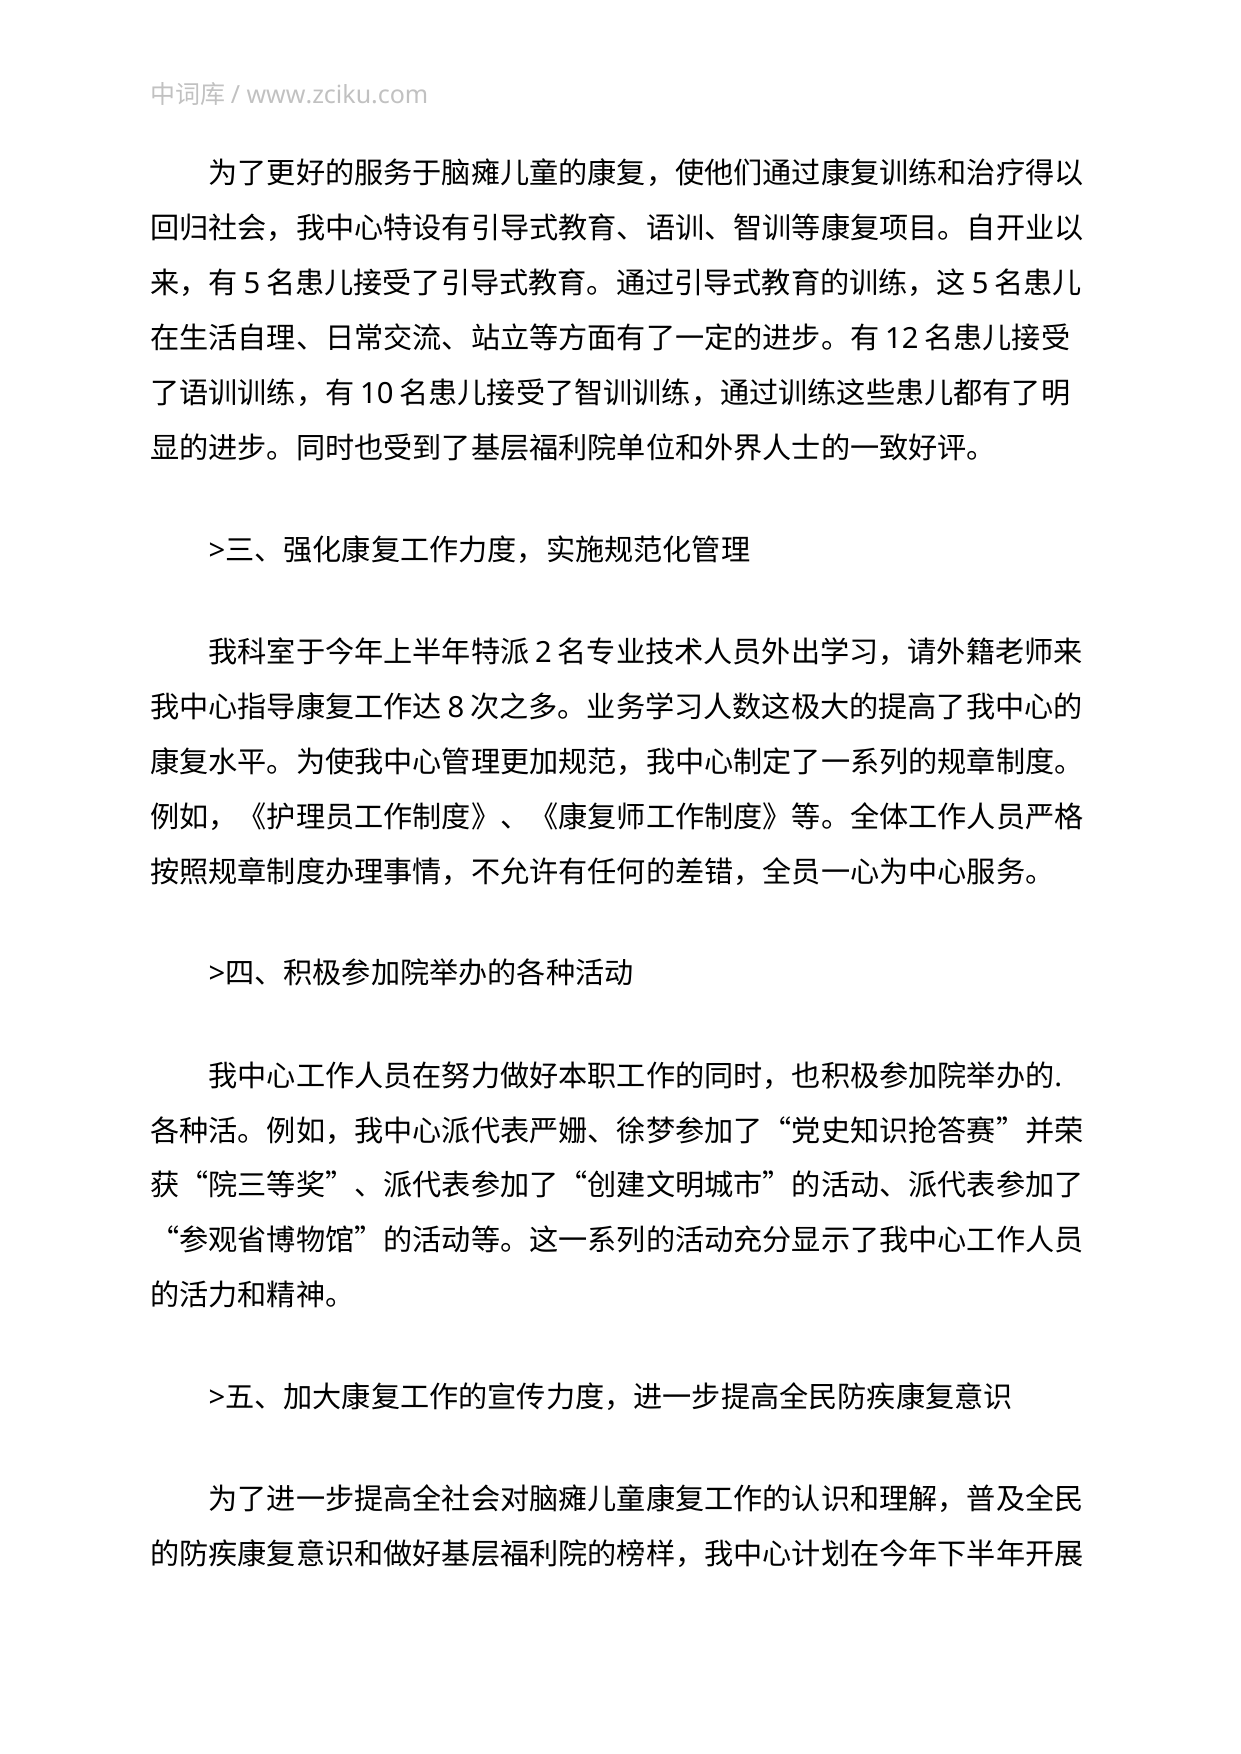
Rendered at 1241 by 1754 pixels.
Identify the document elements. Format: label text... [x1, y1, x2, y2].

text >五、加大康复工作的宣传力度，进一步提高全民防疾康复意识 [150, 1373, 1090, 1416]
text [150, 1476, 1090, 1573]
text >三、强化康复工作力度，实施规范化管理 [150, 527, 1090, 569]
text >四、积极参加院举办的各种活动 [150, 950, 1090, 992]
text 为了更好的服务于脑瘫儿童的康复，使他们通过康复训练和治疗得以回归社会，我中心特设有引导式教育、语训、智训等康复项目。自开业以来，有5名患儿接受了引导式教育。通过引导式教育的训练，这5名患儿在生活自理、日常交流、站立等方面有了一定的进步。有12名患儿接受了语训训练，有10名患儿接受了智训训练，通过训练这些患儿都有了明显的进步。同时也受到了基层福利院单位和外界人士的一致好评。 [150, 150, 1090, 467]
text 我中心工作人员在努力做好本职工作的同时，也积极参加院举办的.各种活。例如，我中心派代表严姗、徐梦参加了“党史知识抢答赛”并荣获“院三等奖”、派代表参加了“创建文明城市”的活动、派代表参加了“参观省博物馆”的活动等。这一系列的活动充分显示了我中心工作人员的活力和精神。 [150, 1052, 1090, 1314]
text 我科室于今年上半年特派2名专业技术人员外出学习，请外籍老师来我中心指导康复工作达8次之多。业务学习人数这极大的提高了我中心的康复水平。为使我中心管理更加规范，我中心制定了一系列的规章制度。例如，《护理员工作制度》、《康复师工作制度》等。全体工作人员严格按照规章制度办理事情，不允许有任何的差错，全员一心为中心服务。 [150, 628, 1090, 891]
